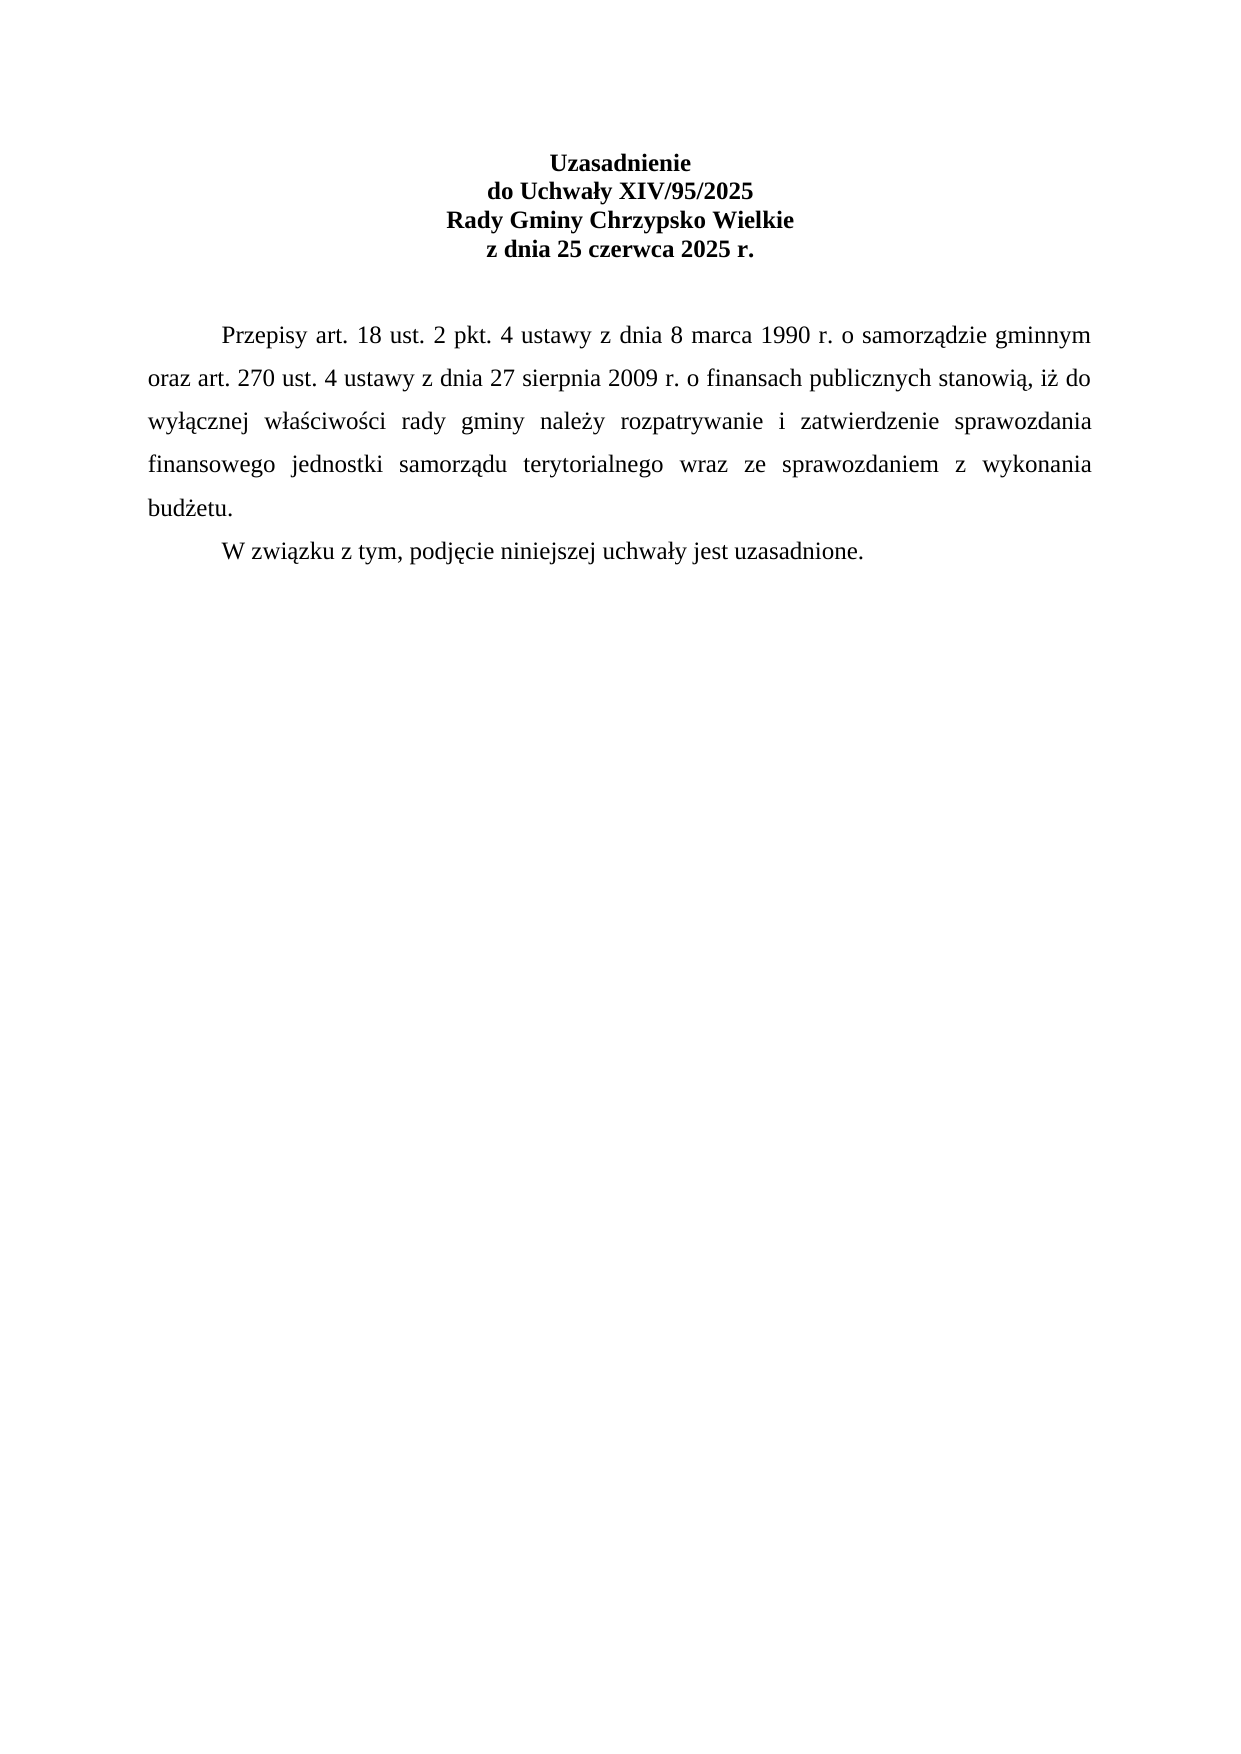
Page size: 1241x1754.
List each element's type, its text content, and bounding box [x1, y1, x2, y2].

text do Uchwały XIV/95/2025 [148, 176, 1093, 205]
text Rady Gminy Chrzypsko Wielkie [148, 205, 1093, 234]
text Uzasadnienie [148, 148, 1093, 176]
text Przepisy art. 18 ust. 2 pkt. 4 ustawy z dnia 8 marca 1990 r. o samorządzie gminnym oraz art. 270 ust. 4 ustawy z dnia 27 sierpnia 2009 r. o finansach publicznych stanowią, iż do wyłącznej właściwości rady gminy należy rozpatrywanie i zatwierdzenie sprawozdania finansowego jednostki samorządu terytorialnego wraz ze sprawozdaniem z wykonania budżetu. [148, 320, 1093, 521]
text z dnia 25 czerwca 2025 r. [148, 234, 1093, 263]
text W związku z tym, podjęcie niniejszej uchwały jest uzasadnione. [148, 536, 1093, 564]
